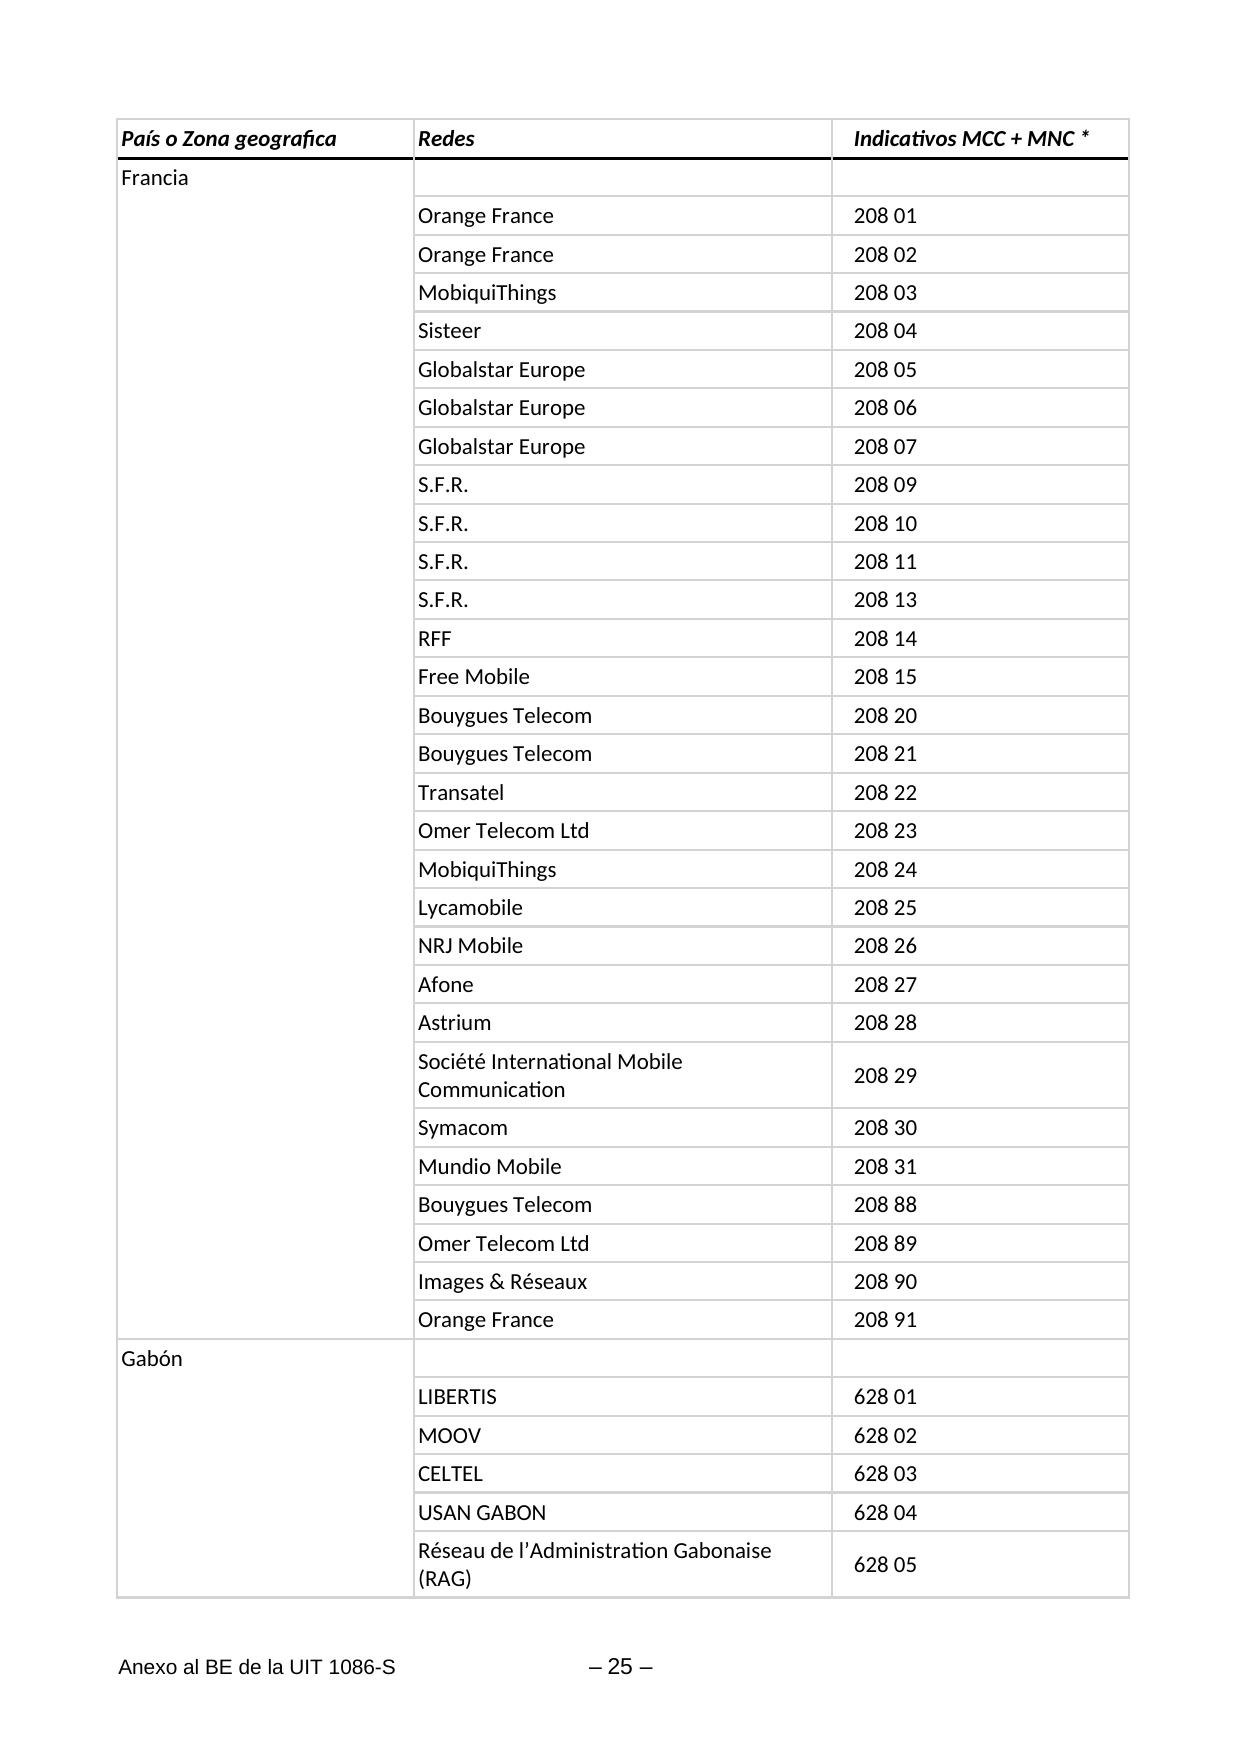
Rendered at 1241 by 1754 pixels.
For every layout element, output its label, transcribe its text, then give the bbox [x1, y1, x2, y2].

table_cell S.F.R. [415, 505, 831, 541]
table_header País o Zona geografica [118, 120, 413, 157]
table_cell 208 20 [833, 697, 1128, 733]
table_cell 208 88 [833, 1186, 1128, 1222]
table_cell Free Mobile [415, 658, 831, 695]
table_cell 208 22 [833, 774, 1128, 810]
table_cell MOOV [415, 1417, 831, 1453]
table_cell Orange France [415, 236, 831, 272]
table_cell 208 30 [833, 1109, 1128, 1146]
table_cell Omer Telecom Ltd [415, 1225, 831, 1261]
table_cell Société International Mobile Communication [415, 1043, 831, 1107]
table_cell 208 28 [833, 1004, 1128, 1041]
table_cell 208 01 [833, 197, 1128, 233]
table_cell 628 01 [833, 1378, 1128, 1414]
table_cell LIBERTIS [415, 1378, 831, 1414]
table_cell 628 02 [833, 1417, 1128, 1453]
table_cell 208 23 [833, 812, 1128, 848]
table_cell Images & Réseaux [415, 1263, 831, 1299]
table_cell 208 04 [833, 313, 1128, 349]
table_cell Réseau de l’Administration Gabonaise (RAG) [415, 1532, 831, 1596]
table_cell 208 89 [833, 1225, 1128, 1261]
table_cell 208 11 [833, 543, 1128, 579]
table_cell S.F.R. [415, 543, 831, 579]
table_cell 208 07 [833, 428, 1128, 464]
table_cell 208 14 [833, 620, 1128, 656]
table_cell RFF [415, 620, 831, 656]
table_cell Symacom [415, 1109, 831, 1146]
table_cell MobiquiThings [415, 274, 831, 310]
table_cell [833, 160, 1128, 195]
table_cell CELTEL [415, 1455, 831, 1491]
table_cell Lycamobile [415, 889, 831, 925]
table_cell 208 24 [833, 851, 1128, 887]
table_cell 628 03 [833, 1455, 1128, 1491]
table_cell Bouygues Telecom [415, 697, 831, 733]
table_cell 208 26 [833, 928, 1128, 964]
table_cell Orange France [415, 197, 831, 233]
table_cell 208 29 [833, 1043, 1128, 1107]
table_cell 628 05 [833, 1532, 1128, 1596]
table_cell 208 25 [833, 889, 1128, 925]
table_cell Gabón [118, 1340, 413, 1596]
table_cell Globalstar Europe [415, 389, 831, 426]
table_cell [415, 1340, 831, 1376]
table_header Redes [415, 120, 831, 157]
table_cell Globalstar Europe [415, 428, 831, 464]
table_cell NRJ Mobile [415, 928, 831, 964]
table_cell 208 90 [833, 1263, 1128, 1299]
table_cell Omer Telecom Ltd [415, 812, 831, 848]
table_cell Astrium [415, 1004, 831, 1041]
table_cell Afone [415, 966, 831, 1002]
table_cell [833, 1340, 1128, 1376]
table_cell 208 91 [833, 1301, 1128, 1338]
table_cell 208 03 [833, 274, 1128, 310]
table_cell Bouygues Telecom [415, 735, 831, 772]
table_cell 208 15 [833, 658, 1128, 695]
table_cell 208 06 [833, 389, 1128, 426]
table_header Indicativos MCC + MNC * [833, 120, 1128, 157]
table_cell Transatel [415, 774, 831, 810]
table_cell S.F.R. [415, 466, 831, 502]
table_cell 208 13 [833, 581, 1128, 618]
table_cell Sisteer [415, 313, 831, 349]
table_cell Orange France [415, 1301, 831, 1338]
table_cell Francia [118, 160, 413, 1338]
table_cell 208 05 [833, 351, 1128, 387]
table_cell USAN GABON [415, 1494, 831, 1530]
table_cell 208 02 [833, 236, 1128, 272]
table_cell S.F.R. [415, 581, 831, 618]
table_cell [415, 160, 831, 195]
table_cell 208 21 [833, 735, 1128, 772]
table_cell 208 31 [833, 1148, 1128, 1184]
table_cell Bouygues Telecom [415, 1186, 831, 1222]
table_cell 208 09 [833, 466, 1128, 502]
table_cell 628 04 [833, 1494, 1128, 1530]
table_cell 208 10 [833, 505, 1128, 541]
table_cell MobiquiThings [415, 851, 831, 887]
table_cell Globalstar Europe [415, 351, 831, 387]
table_cell Mundio Mobile [415, 1148, 831, 1184]
table_cell 208 27 [833, 966, 1128, 1002]
